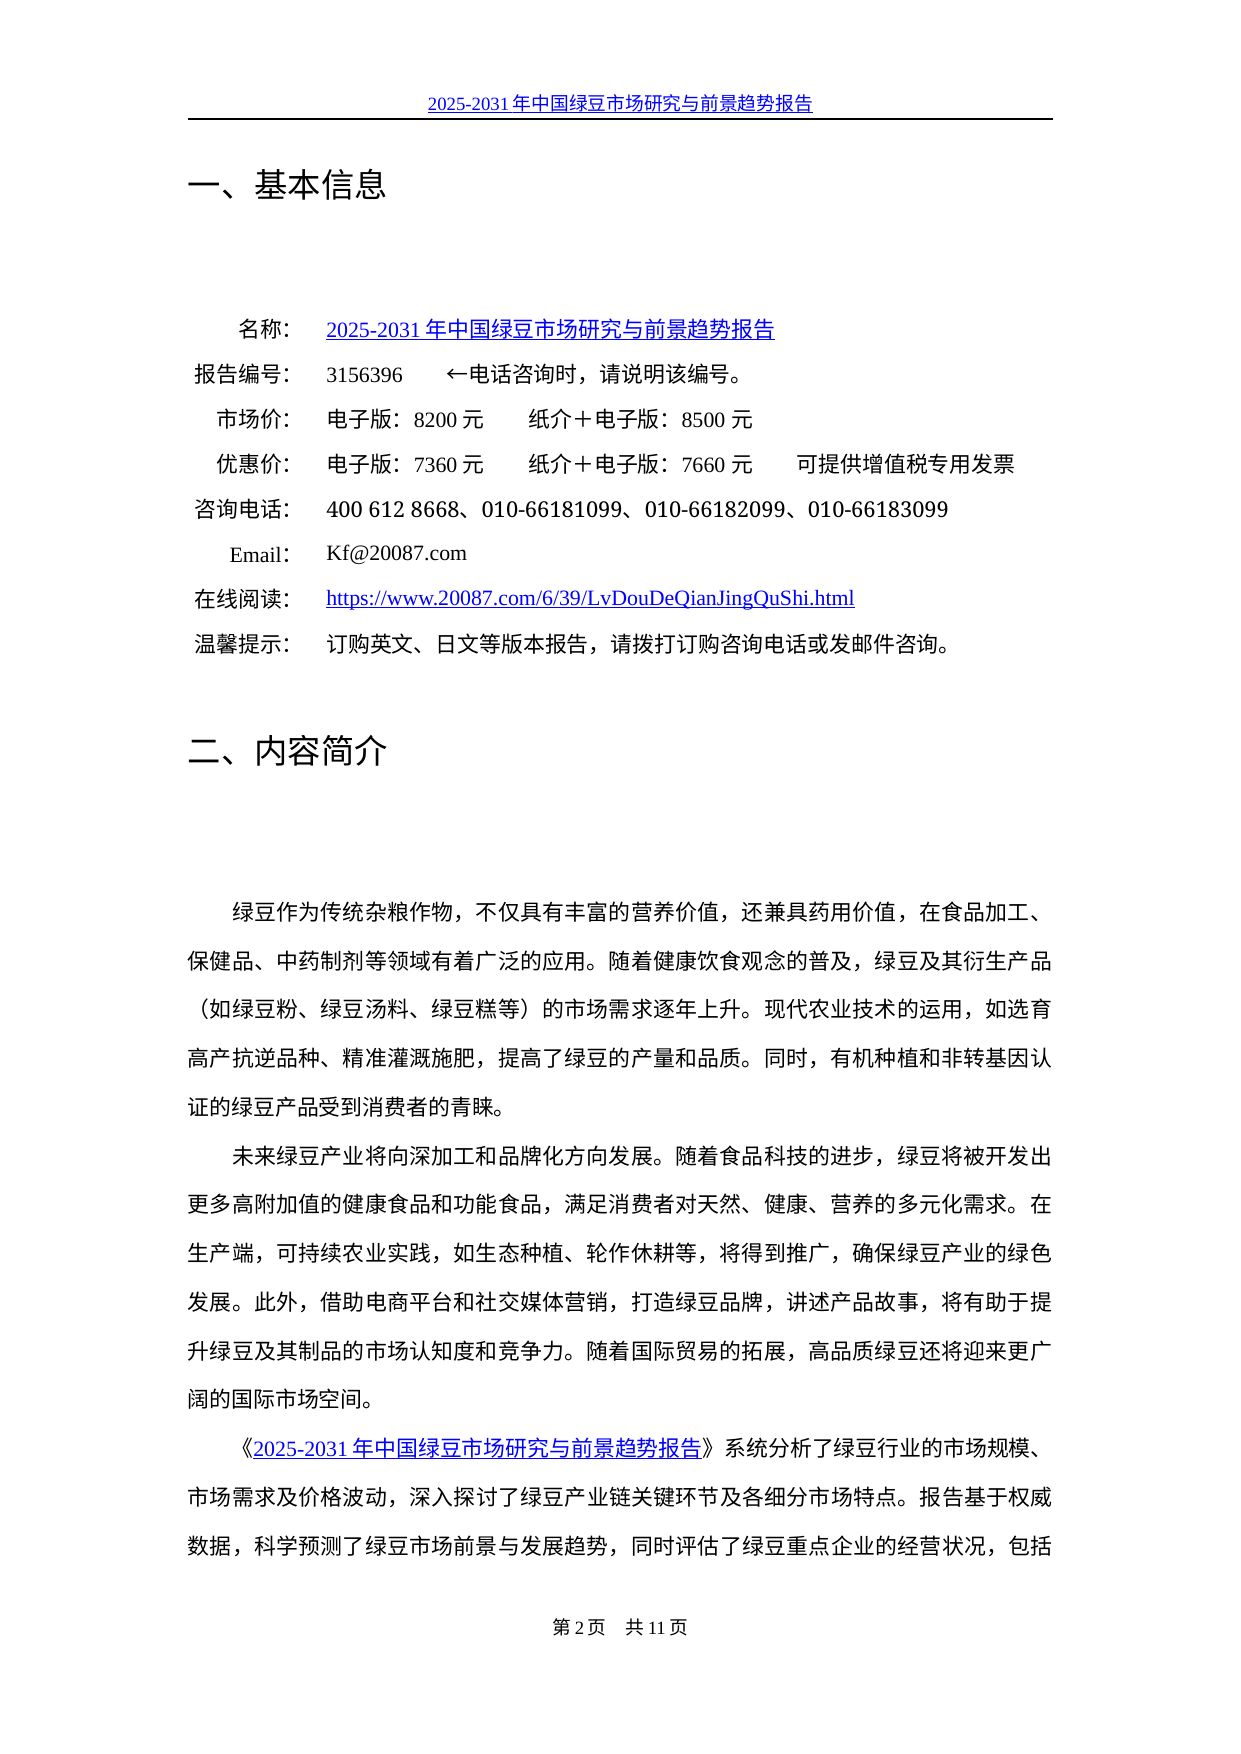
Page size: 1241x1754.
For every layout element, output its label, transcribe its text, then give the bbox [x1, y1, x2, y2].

table_cell 报告编号： [167, 357, 315, 402]
table_cell [315, 582, 1073, 627]
table_cell 在线阅读： [167, 582, 315, 627]
table_cell 咨询电话： [167, 492, 315, 537]
table_cell Email： [167, 537, 315, 582]
table_cell 电子版：7360 元 纸介＋电子版：7660 元 可提供增值税专用发票 [315, 447, 1073, 492]
table_cell 3156396 ←电话咨询时，请说明该编号。 [315, 357, 1073, 402]
title 二、内容简介 [187, 717, 1053, 782]
title 一、基本信息 [187, 150, 1053, 215]
table_cell 订购英文、日文等版本报告，请拨打订购咨询电话或发邮件咨询。 [315, 627, 1073, 672]
table_cell 市场价： [167, 402, 315, 447]
table_cell 优惠价： [167, 447, 315, 492]
table_cell 温馨提示： [167, 627, 315, 672]
table_cell 400 612 8668、010-66181099、010-66182099、010-66183099 [315, 492, 1073, 537]
table_cell Kf@20087.com [315, 537, 1073, 582]
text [187, 894, 1053, 1561]
table_header 名称： [167, 312, 315, 357]
table_cell 电子版：8200 元 纸介＋电子版：8500 元 [315, 402, 1073, 447]
table_header 2025-2031年中国绿豆市场研究与前景趋势报告 [315, 312, 1073, 357]
